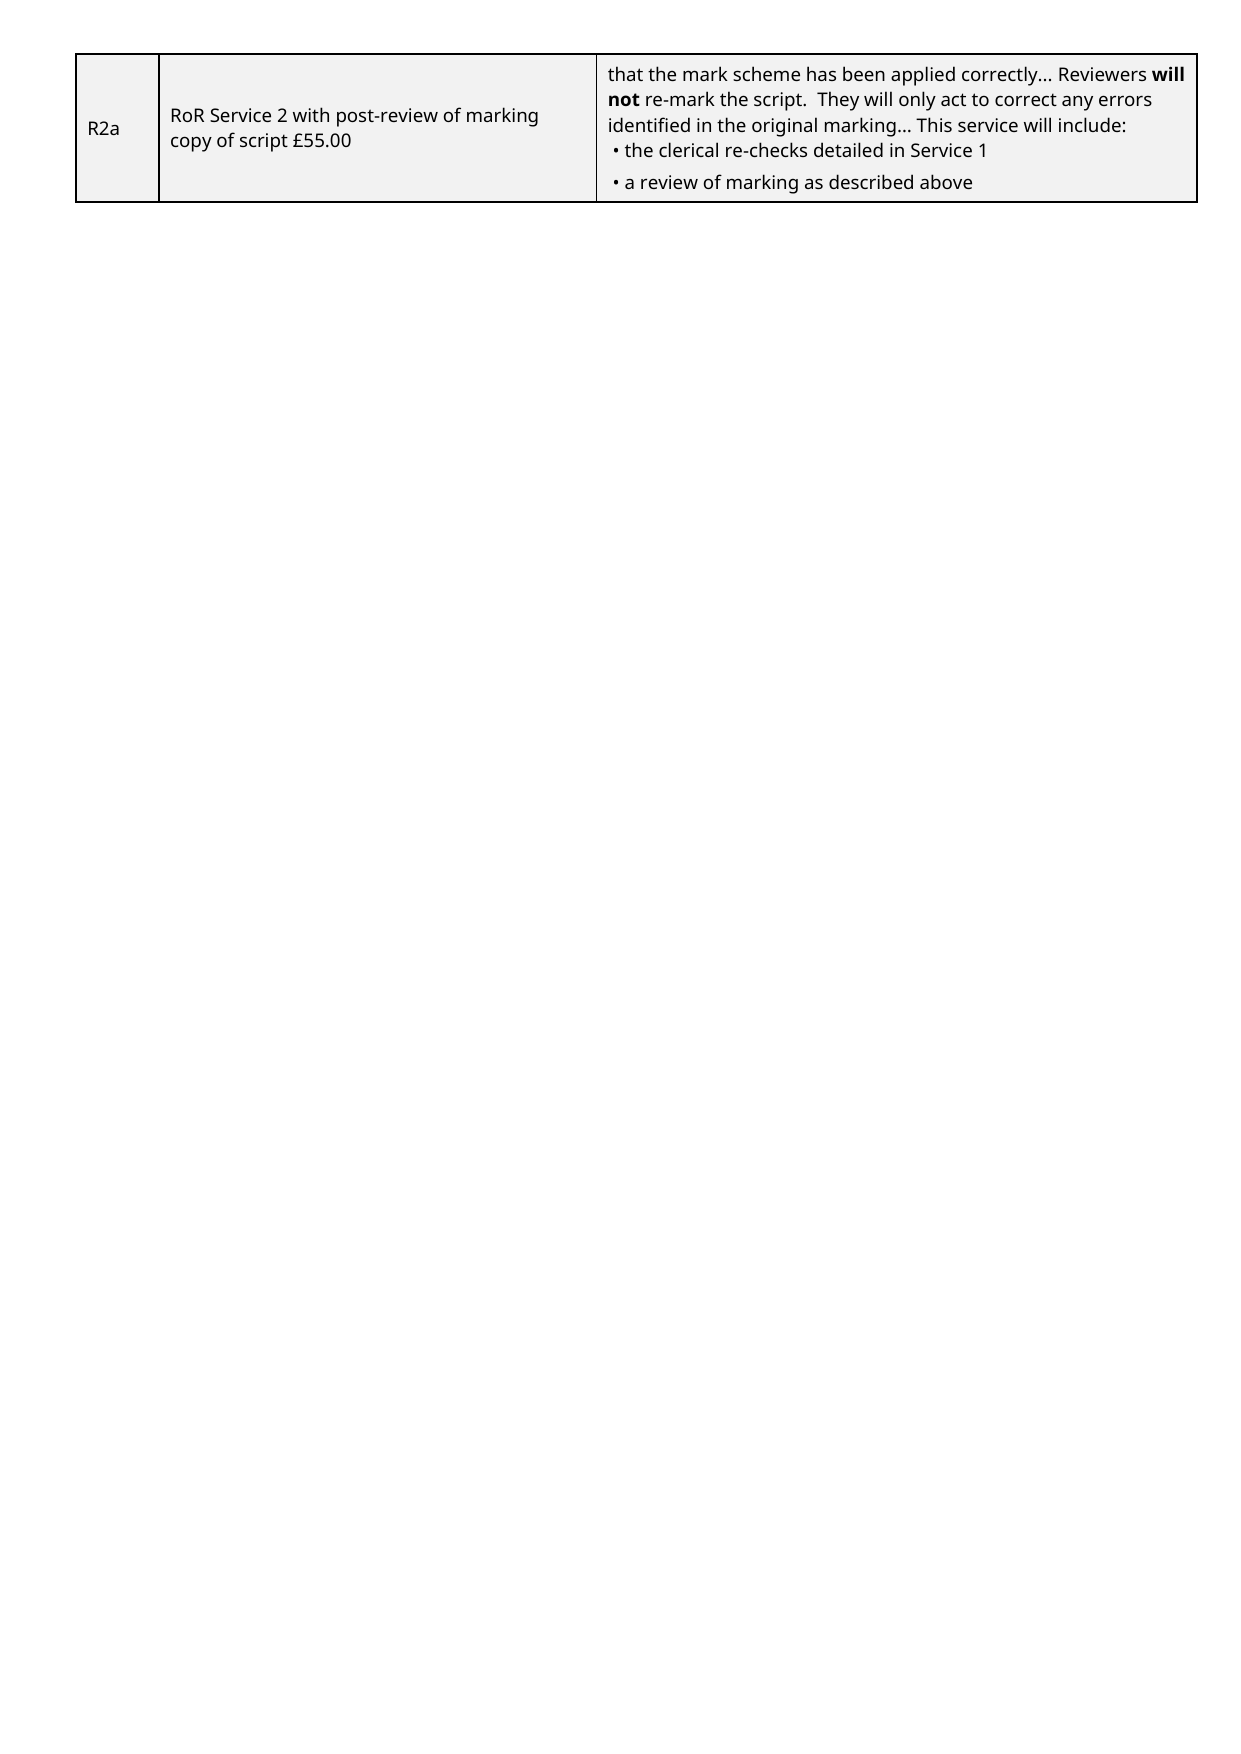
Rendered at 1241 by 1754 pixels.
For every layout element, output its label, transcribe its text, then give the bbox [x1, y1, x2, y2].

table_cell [597, 55, 1196, 201]
table_cell R2a [77, 55, 158, 201]
table_cell RoR Service 2 with post-review of marking copy of script £55.00 [160, 55, 596, 201]
